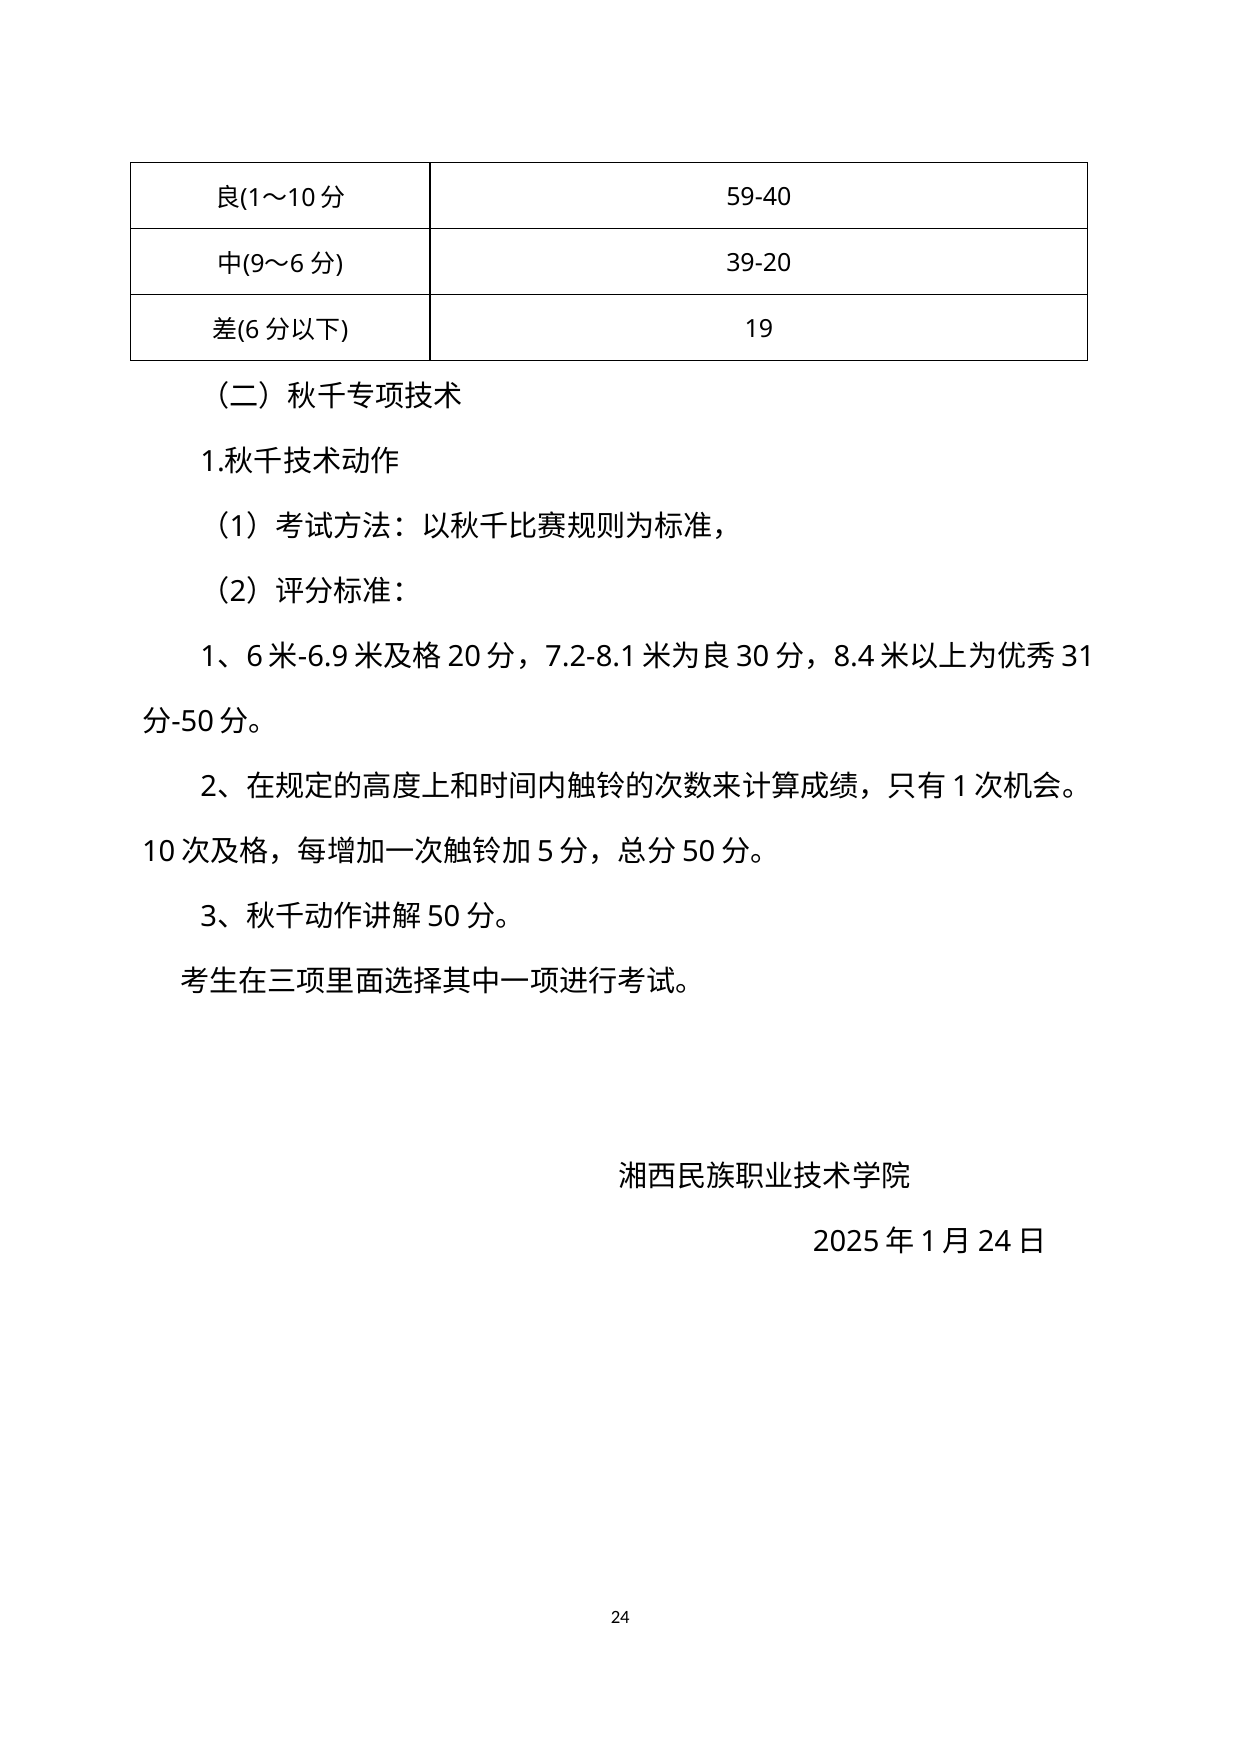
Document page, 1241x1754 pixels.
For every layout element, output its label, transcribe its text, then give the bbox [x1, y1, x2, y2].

text （二）秋千专项技术 [142, 361, 1098, 426]
text 2025年1月24日 [142, 1206, 1098, 1271]
text 湘西民族职业技术学院 [142, 1141, 1098, 1206]
text 1、6米-6.9米及格20分，7.2-8.1米为良30分，8.4米以上为优秀31分-50分。 [142, 621, 1098, 751]
table_cell 良(1～10分 [131, 163, 429, 228]
table_cell 差(6 分以下) [131, 295, 429, 360]
text （2）评分标准： [142, 556, 1098, 621]
table_cell 中(9～6 分) [131, 229, 429, 294]
table_cell 39-20 [431, 229, 1087, 294]
text 考生在三项里面选择其中一项进行考试。 [142, 946, 1098, 1011]
table_cell 19 [431, 295, 1087, 360]
list 秋千动作讲解50分。 [142, 881, 1098, 946]
list 在规定的高度上和时间内触铃的次数来计算成绩，只有1次机会。10次及格，每增加一次触铃加5分，总分50分。 [142, 751, 1098, 881]
table_cell 59-40 [431, 163, 1087, 228]
text （1）考试方法：以秋千比赛规则为标准， [142, 491, 1098, 556]
text 1.秋千技术动作 [142, 426, 1098, 491]
